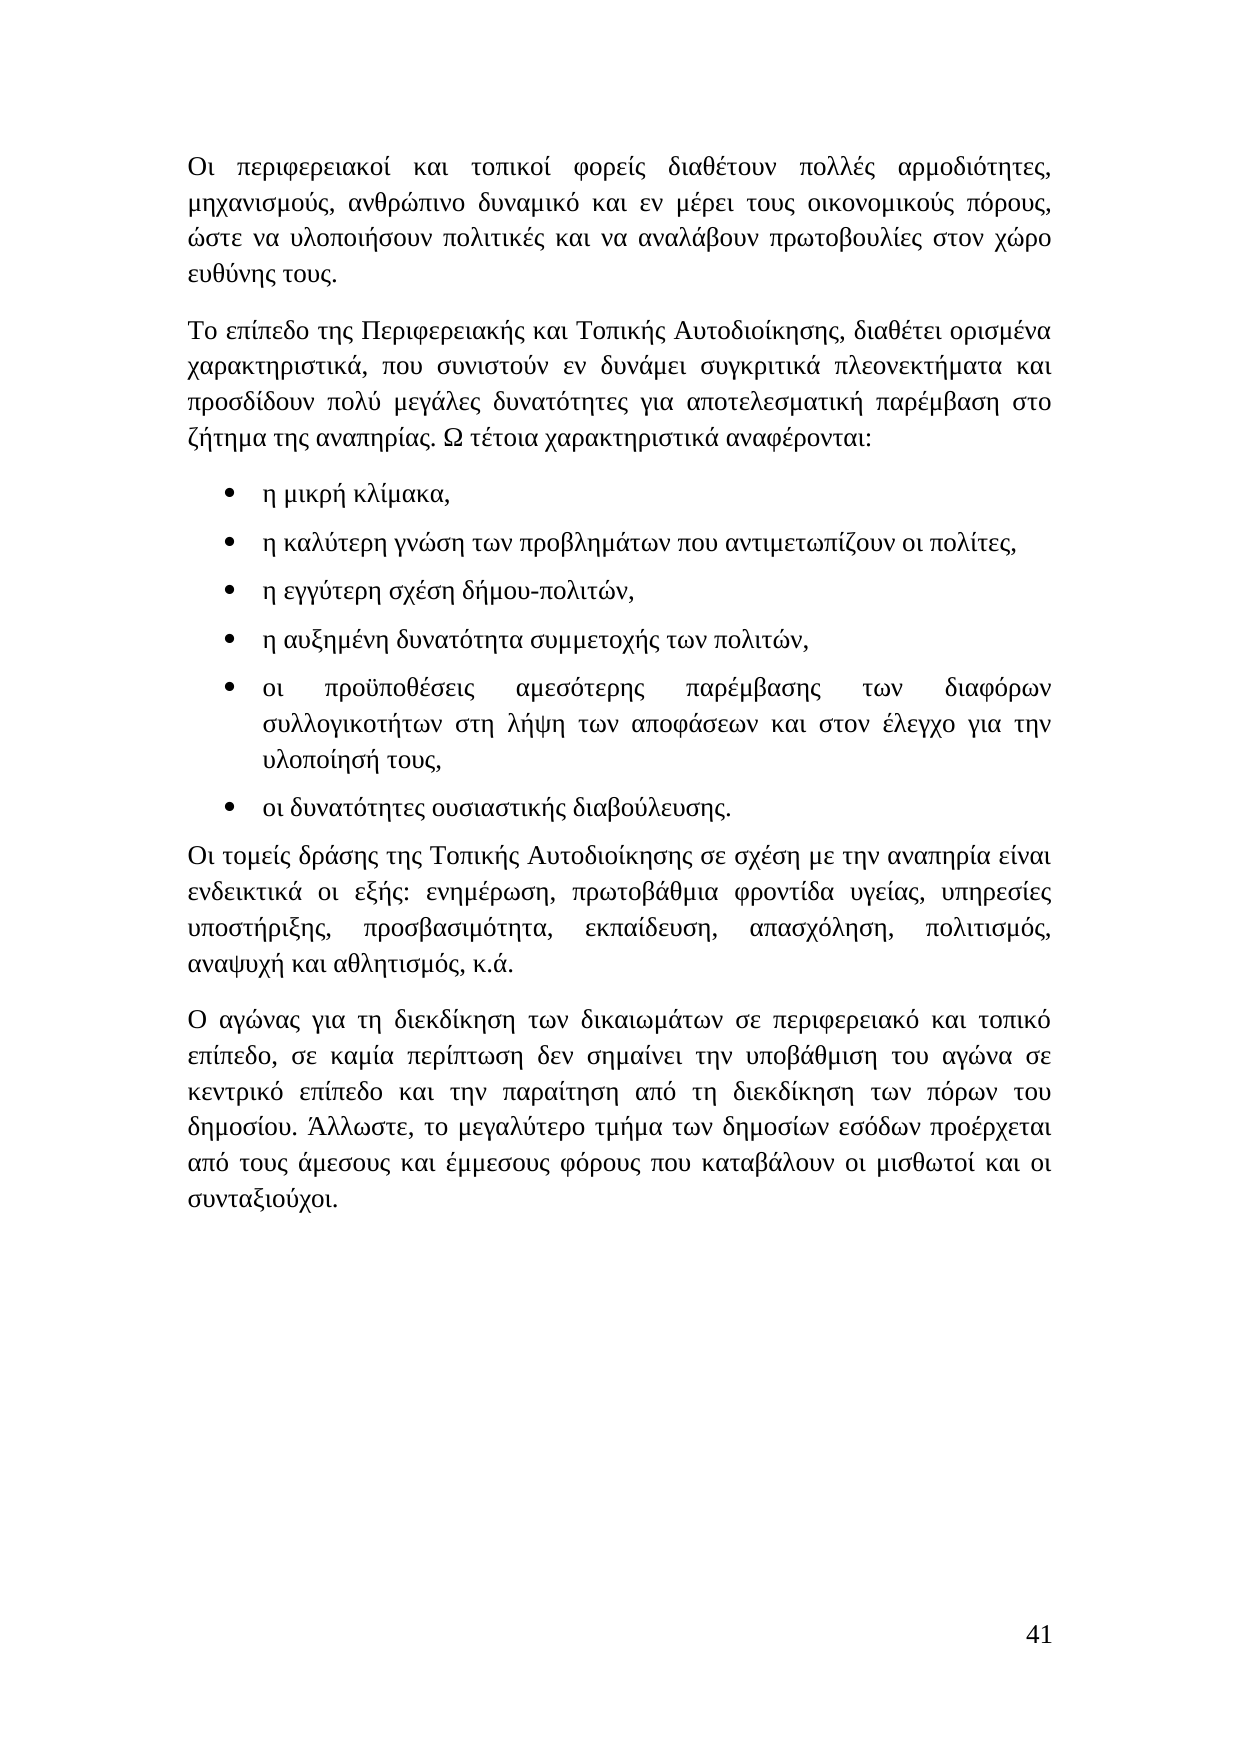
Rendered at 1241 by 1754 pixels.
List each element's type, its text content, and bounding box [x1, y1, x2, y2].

text Ο αγώνας για τη διεκδίκηση των δικαιωμάτων σε περιφερειακό και τοπικό επίπεδο, σε καμία περίπτωση δεν σημαίνει την υποβάθμιση του αγώνα σε κεντρικό επίπεδο και την παραίτηση από τη διεκδίκηση των πόρων του δημοσίου. Άλλωστε, το μεγαλύτερο τμήμα των δημοσίων εσόδων προέρχεται από τους άμεσους και έμμεσους φόρους που καταβάλουν οι μισθωτοί και οι συνταξιούχοι. [187, 1003, 1053, 1213]
text η μικρή κλίμακα, [225, 477, 1053, 509]
text Οι τομείς δράσης της Τοπικής Αυτοδιοίκησης σε σχέση με την αναπηρία είναι ενδεικτικά οι εξής: ενημέρωση, πρωτοβάθμια φροντίδα υγείας, υπηρεσίες υποστήριξης, προσβασιμότητα, εκπαίδευση, απασχόληση, πολιτισμός, αναψυχή και αθλητισμός, κ.ά. [187, 839, 1053, 978]
text οι δυνατότητες ουσιαστικής διαβούλευσης. [225, 791, 1053, 822]
text η εγγύτερη σχέση δήμου-πολιτών, [225, 574, 1053, 606]
text η αυξημένη δυνατότητα συμμετοχής των πολιτών, [225, 623, 1053, 654]
text Το επίπεδο της Περιφερειακής και Τοπικής Αυτοδιοίκησης, διαθέτει ορισμένα χαρακτηριστικά, που συνιστούν εν δυνάμει συγκριτικά πλεονεκτήματα και προσδίδουν πολύ μεγάλες δυνατότητες για αποτελεσματική παρέμβαση στο ζήτημα της αναπηρίας. Ω τέτοια χαρακτηριστικά αναφέρονται: [187, 314, 1053, 452]
text οι προϋποθέσεις αμεσότερης παρέμβασης των διαφόρων συλλογικοτήτων στη λήψη των αποφάσεων και στον έλεγχο για την υλοποίησή τους, [225, 671, 1053, 774]
text η καλύτερη γνώση των προβλημάτων που αντιμετωπίζουν οι πολίτες, [225, 526, 1053, 557]
text Οι περιφερειακοί και τοπικοί φορείς διαθέτουν πολλές αρμοδιότητες, μηχανισμούς, ανθρώπινο δυναμικό και εν μέρει τους οικονομικούς πόρους, ώστε να υλοποιήσουν πολιτικές και να αναλάβουν πρωτοβουλίες στον χώρο ευθύνης τους. [187, 150, 1053, 288]
